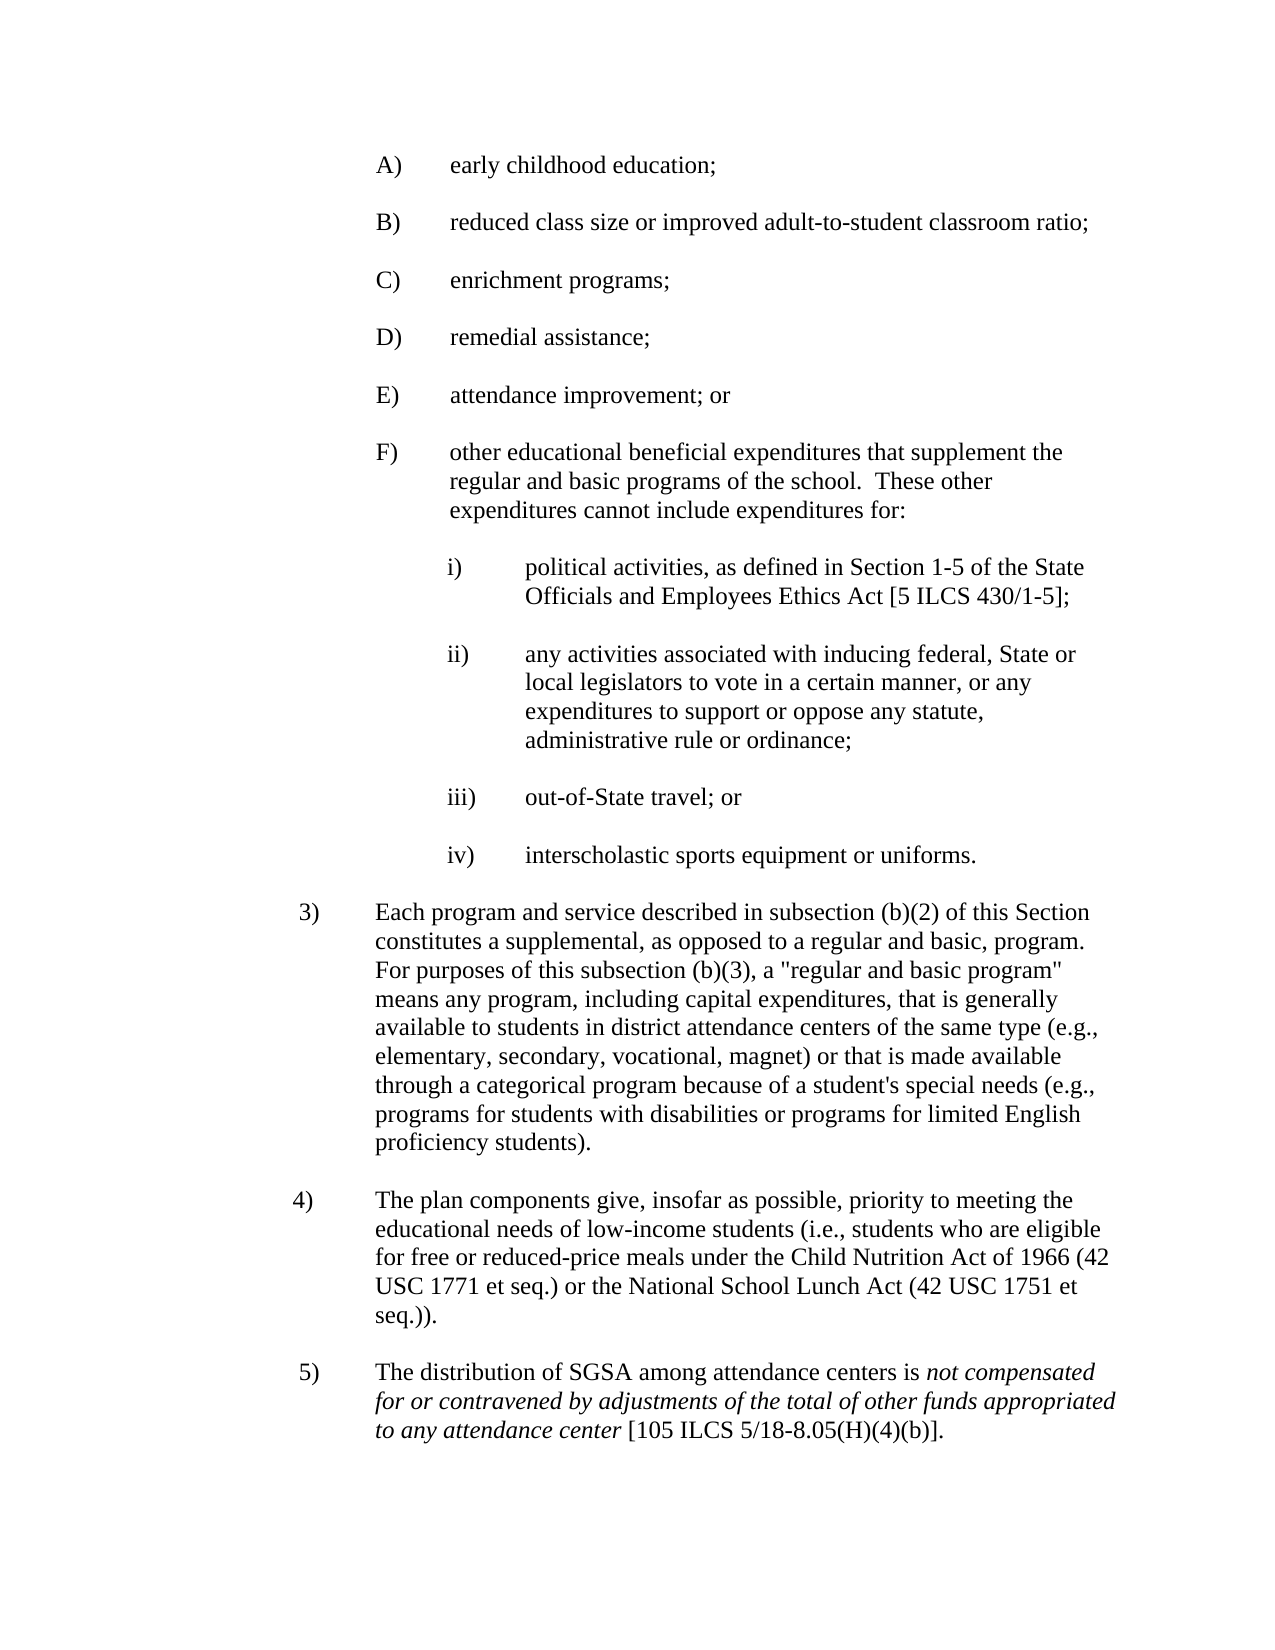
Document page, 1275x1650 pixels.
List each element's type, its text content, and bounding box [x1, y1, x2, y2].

text ii) any activities associated with inducing federal, State or local legislators to vote in a certain manner, or any expenditures to support or oppose any statute, administrative rule or ordinance; [447, 639, 1125, 754]
text B) reduced class size or improved adult-to-student classroom ratio; [150, 207, 1125, 236]
text 5) The distribution of SGSA among attendance centers is not compensated for or contravened by adjustments of the total of other funds appropriated to any attendance center [105 ILCS 5/18-8.05(H)(4)(b)]. [298, 1357, 1125, 1444]
text 4) The plan components give, insofar as possible, priority to meeting the educational needs of low-income students (i.e., students who are eligible for free or reduced-price meals under the Child Nutrition Act of 1966 (42 USC 1771 et seq.) or the National School Lunch Act (42 USC 1751 et seq.)). [292, 1185, 1125, 1329]
text C) enrichment programs; [150, 265, 1125, 294]
text D) remedial assistance; [150, 322, 1125, 351]
text i) political activities, as defined in Section 1-5 of the State Officials and Employees Ethics Act [5 ILCS 430/1-5]; [447, 552, 1125, 610]
text F) other educational beneficial expenditures that supplement the regular and basic programs of the school. These other expenditures cannot include expenditures for: [376, 437, 1125, 524]
text 3) Each program and service described in subsection (b)(2) of this Section constitutes a supplemental, as opposed to a regular and basic, program. For purposes of this subsection (b)(3), a "regular and basic program" means any program, including capital expenditures, that is generally available to students in district attendance centers of the same type (e.g., elementary, secondary, vocational, magnet) or that is made available through a categorical program because of a student's special needs (e.g., programs for students with disabilities or programs for limited English proficiency students). [298, 897, 1125, 1156]
text A) early childhood education; [150, 150, 1125, 179]
text iv) interscholastic sports equipment or uniforms. [150, 840, 1125, 869]
text iii) out-of-State travel; or [150, 782, 1125, 811]
text E) attendance improvement; or [150, 380, 1125, 409]
